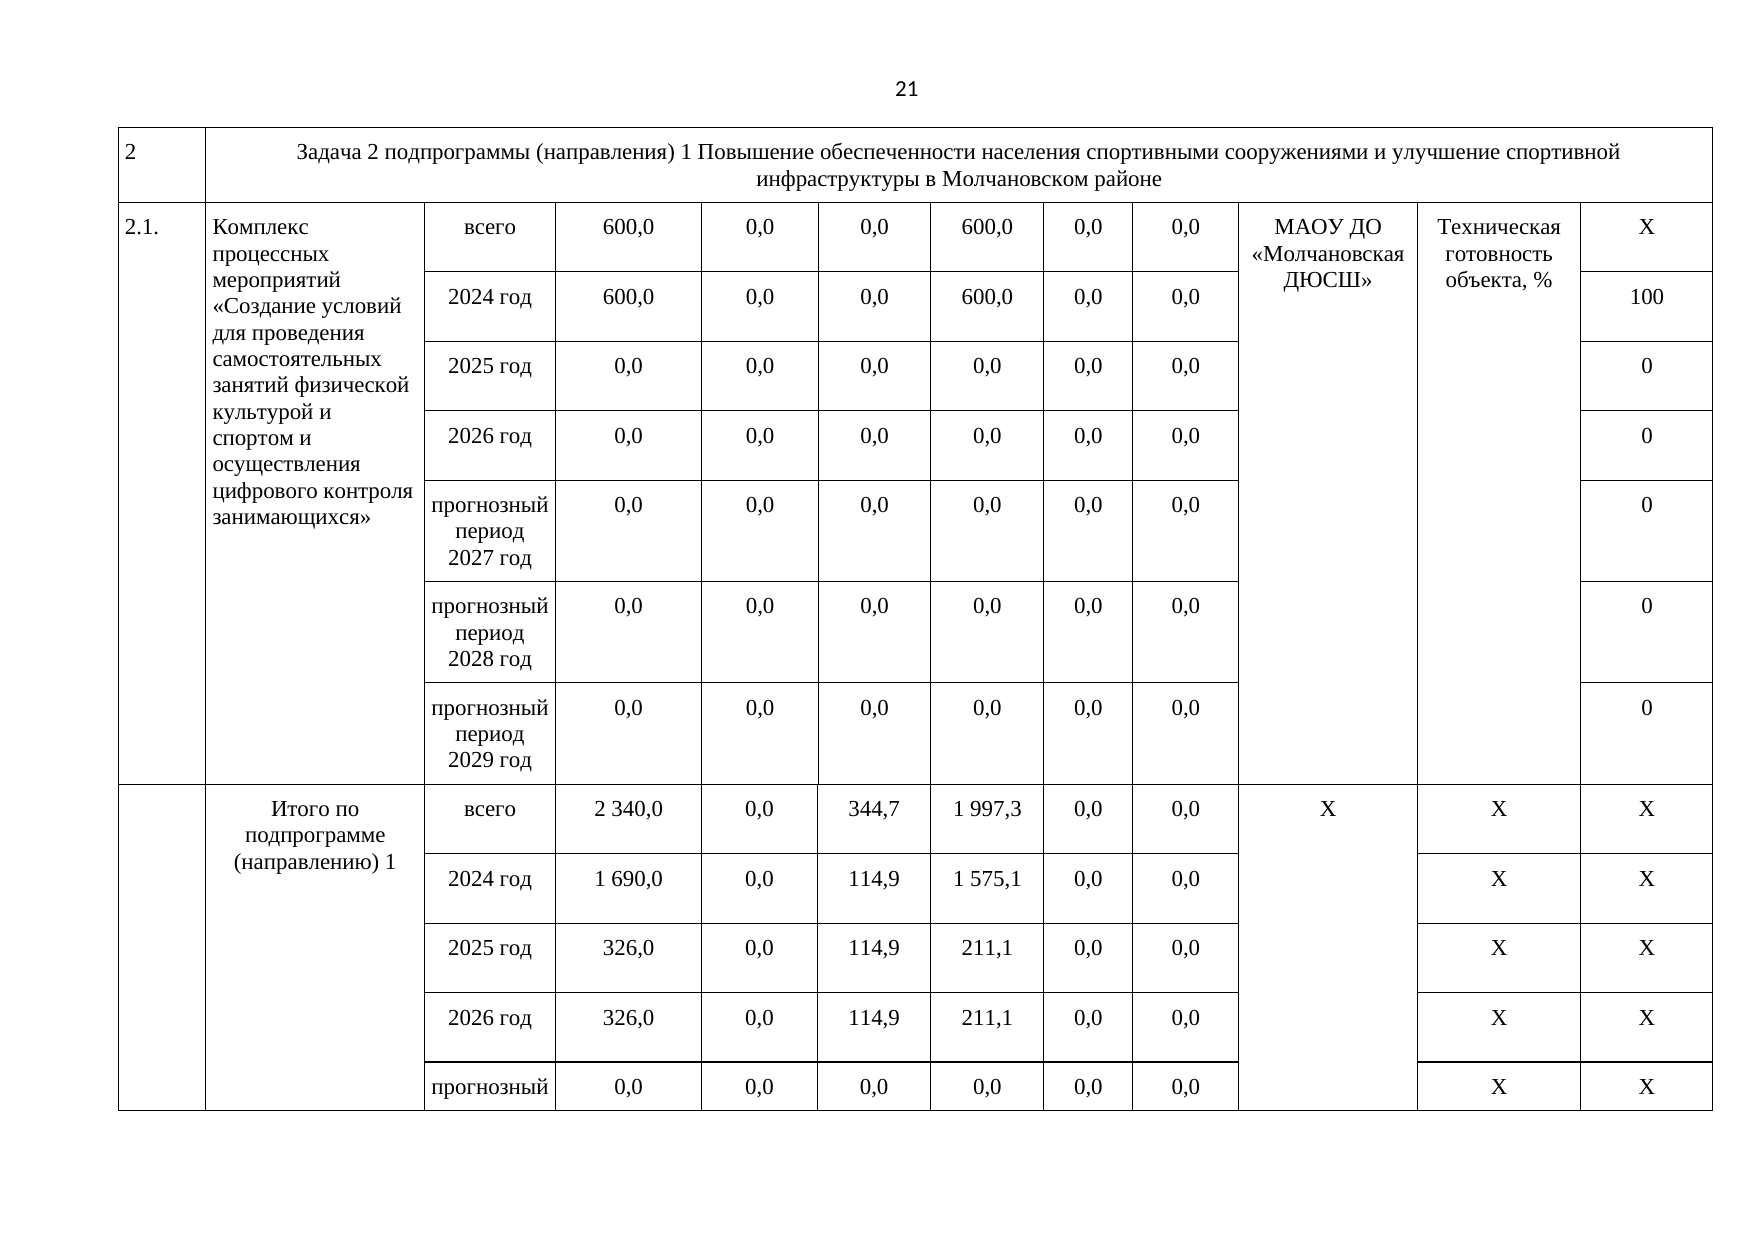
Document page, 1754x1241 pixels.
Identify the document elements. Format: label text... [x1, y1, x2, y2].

table_cell Х [1581, 785, 1712, 853]
table_cell 0,0 [556, 683, 701, 783]
table_cell 0,0 [1044, 272, 1132, 341]
table_cell 0,0 [1133, 203, 1238, 271]
table_cell МАОУ ДО «Молчановская ДЮСШ» [1239, 203, 1417, 783]
table_cell всего [425, 203, 555, 271]
table_cell 0,0 [819, 203, 930, 271]
table_cell 114,9 [818, 924, 930, 992]
table_cell 0,0 [931, 683, 1043, 783]
table_cell Задача 2 подпрограммы (направления) 1 Повышение обеспеченности населения спортивными сооружениями и улучшение спортивной инфраструктуры в Молчановском районе [206, 128, 1712, 202]
table_cell 0,0 [931, 481, 1043, 581]
table_cell 0,0 [556, 1063, 701, 1110]
table_cell 0,0 [1133, 342, 1238, 410]
table_cell 0,0 [1044, 785, 1132, 853]
table_cell 0,0 [556, 582, 701, 682]
table_cell 100 [1581, 272, 1712, 341]
table_cell 0,0 [556, 342, 701, 410]
table_cell 0,0 [1044, 924, 1132, 992]
table_cell прогнозный период 2027 год [425, 481, 555, 581]
table_cell 0,0 [819, 272, 930, 341]
table_cell 114,9 [818, 993, 930, 1061]
table_cell 0,0 [931, 411, 1043, 479]
table_cell 600,0 [556, 203, 701, 271]
table_cell 0,0 [1044, 342, 1132, 410]
table_cell 0,0 [1133, 1063, 1238, 1110]
table_cell 0,0 [819, 481, 930, 581]
table_cell Х [1239, 785, 1417, 1110]
table_cell 0,0 [702, 203, 818, 271]
table_cell 0,0 [702, 1063, 817, 1110]
table_cell 326,0 [556, 993, 701, 1061]
table_cell 2025 год [425, 924, 555, 992]
table_cell 114,9 [818, 854, 930, 922]
table_cell 2024 год [425, 272, 555, 341]
table_cell 0,0 [1044, 1063, 1132, 1110]
table_cell 0,0 [1133, 993, 1238, 1061]
table_cell Х [1418, 993, 1580, 1061]
table_cell 0,0 [702, 411, 818, 479]
table_cell 0,0 [818, 1063, 930, 1110]
table_cell 0 [1581, 411, 1712, 479]
table_cell 0,0 [1133, 272, 1238, 341]
table_cell 0,0 [1044, 683, 1132, 783]
table_cell 0,0 [702, 342, 818, 410]
table_cell 1 575,1 [931, 854, 1043, 922]
table_cell 2024 год [425, 854, 555, 922]
table_cell 0,0 [1044, 481, 1132, 581]
table_cell 344,7 [818, 785, 930, 853]
table_cell Х [1418, 785, 1580, 853]
table_cell 0,0 [1044, 854, 1132, 922]
table_cell Техническая готовность объекта, % [1418, 203, 1580, 783]
table_cell 0,0 [931, 582, 1043, 682]
table_cell 600,0 [931, 272, 1043, 341]
table_cell 0,0 [702, 582, 818, 682]
table_cell 0,0 [931, 342, 1043, 410]
table_cell прогнозный период 2029 год [425, 683, 555, 783]
table_cell 0,0 [1133, 854, 1238, 922]
table_cell 0,0 [1044, 582, 1132, 682]
table_cell 0,0 [1044, 411, 1132, 479]
table_cell 0,0 [1133, 924, 1238, 992]
table_cell 0 [1581, 342, 1712, 410]
table_cell Х [1581, 1063, 1712, 1110]
table_cell [119, 785, 205, 1110]
table_cell 0,0 [819, 411, 930, 479]
table_cell 0,0 [556, 481, 701, 581]
table_cell 0,0 [702, 481, 818, 581]
table_cell 0,0 [1133, 683, 1238, 783]
table_cell 0,0 [1044, 203, 1132, 271]
table_cell 0,0 [556, 411, 701, 479]
table_cell 0 [1581, 582, 1712, 682]
table_cell 211,1 [931, 993, 1043, 1061]
table_cell 0,0 [819, 683, 930, 783]
table_cell Х [1581, 924, 1712, 992]
table_cell 2026 год [425, 411, 555, 479]
table_cell 0,0 [702, 924, 817, 992]
table_cell 326,0 [556, 924, 701, 992]
table_cell 2025 год [425, 342, 555, 410]
table_cell Итого по подпрограмме (направлению) 1 [206, 785, 424, 1110]
table_cell 0,0 [931, 1063, 1043, 1110]
table_cell 1 690,0 [556, 854, 701, 922]
table_cell 0,0 [1044, 993, 1132, 1061]
table_cell 0,0 [819, 582, 930, 682]
table_cell Х [1581, 203, 1712, 271]
table_cell 600,0 [931, 203, 1043, 271]
table_cell Х [1581, 993, 1712, 1061]
table_cell 2026 год [425, 993, 555, 1061]
table_cell 0,0 [1133, 411, 1238, 479]
table_cell Х [1418, 924, 1580, 992]
table_cell 0 [1581, 481, 1712, 581]
table_cell 1 997,3 [931, 785, 1043, 853]
table_cell Комплекс процессных мероприятий «Создание условий для проведения самостоятельных занятий физической культурой и спортом и осуществления цифрового контроля занимающихся» [206, 203, 424, 783]
table_cell 0,0 [702, 993, 817, 1061]
table_cell 600,0 [556, 272, 701, 341]
table_cell Х [1418, 854, 1580, 922]
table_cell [425, 1063, 555, 1110]
table_cell 0,0 [702, 272, 818, 341]
table_cell 0,0 [702, 854, 817, 922]
table_cell 0,0 [702, 785, 817, 853]
table_cell Х [1581, 854, 1712, 922]
table_cell Х [1418, 1063, 1580, 1110]
table_cell 0,0 [1133, 481, 1238, 581]
table_cell 0 [1581, 683, 1712, 783]
table_cell 211,1 [931, 924, 1043, 992]
table_cell всего [425, 785, 555, 853]
table_cell 0,0 [1133, 785, 1238, 853]
table_cell 2 340,0 [556, 785, 701, 853]
table_cell 2.1. [119, 203, 205, 783]
table_cell 0,0 [702, 683, 818, 783]
table_cell 0,0 [1133, 582, 1238, 682]
table_cell 0,0 [819, 342, 930, 410]
table_cell прогнозный период 2028 год [425, 582, 555, 682]
table_cell 2 [119, 128, 205, 202]
